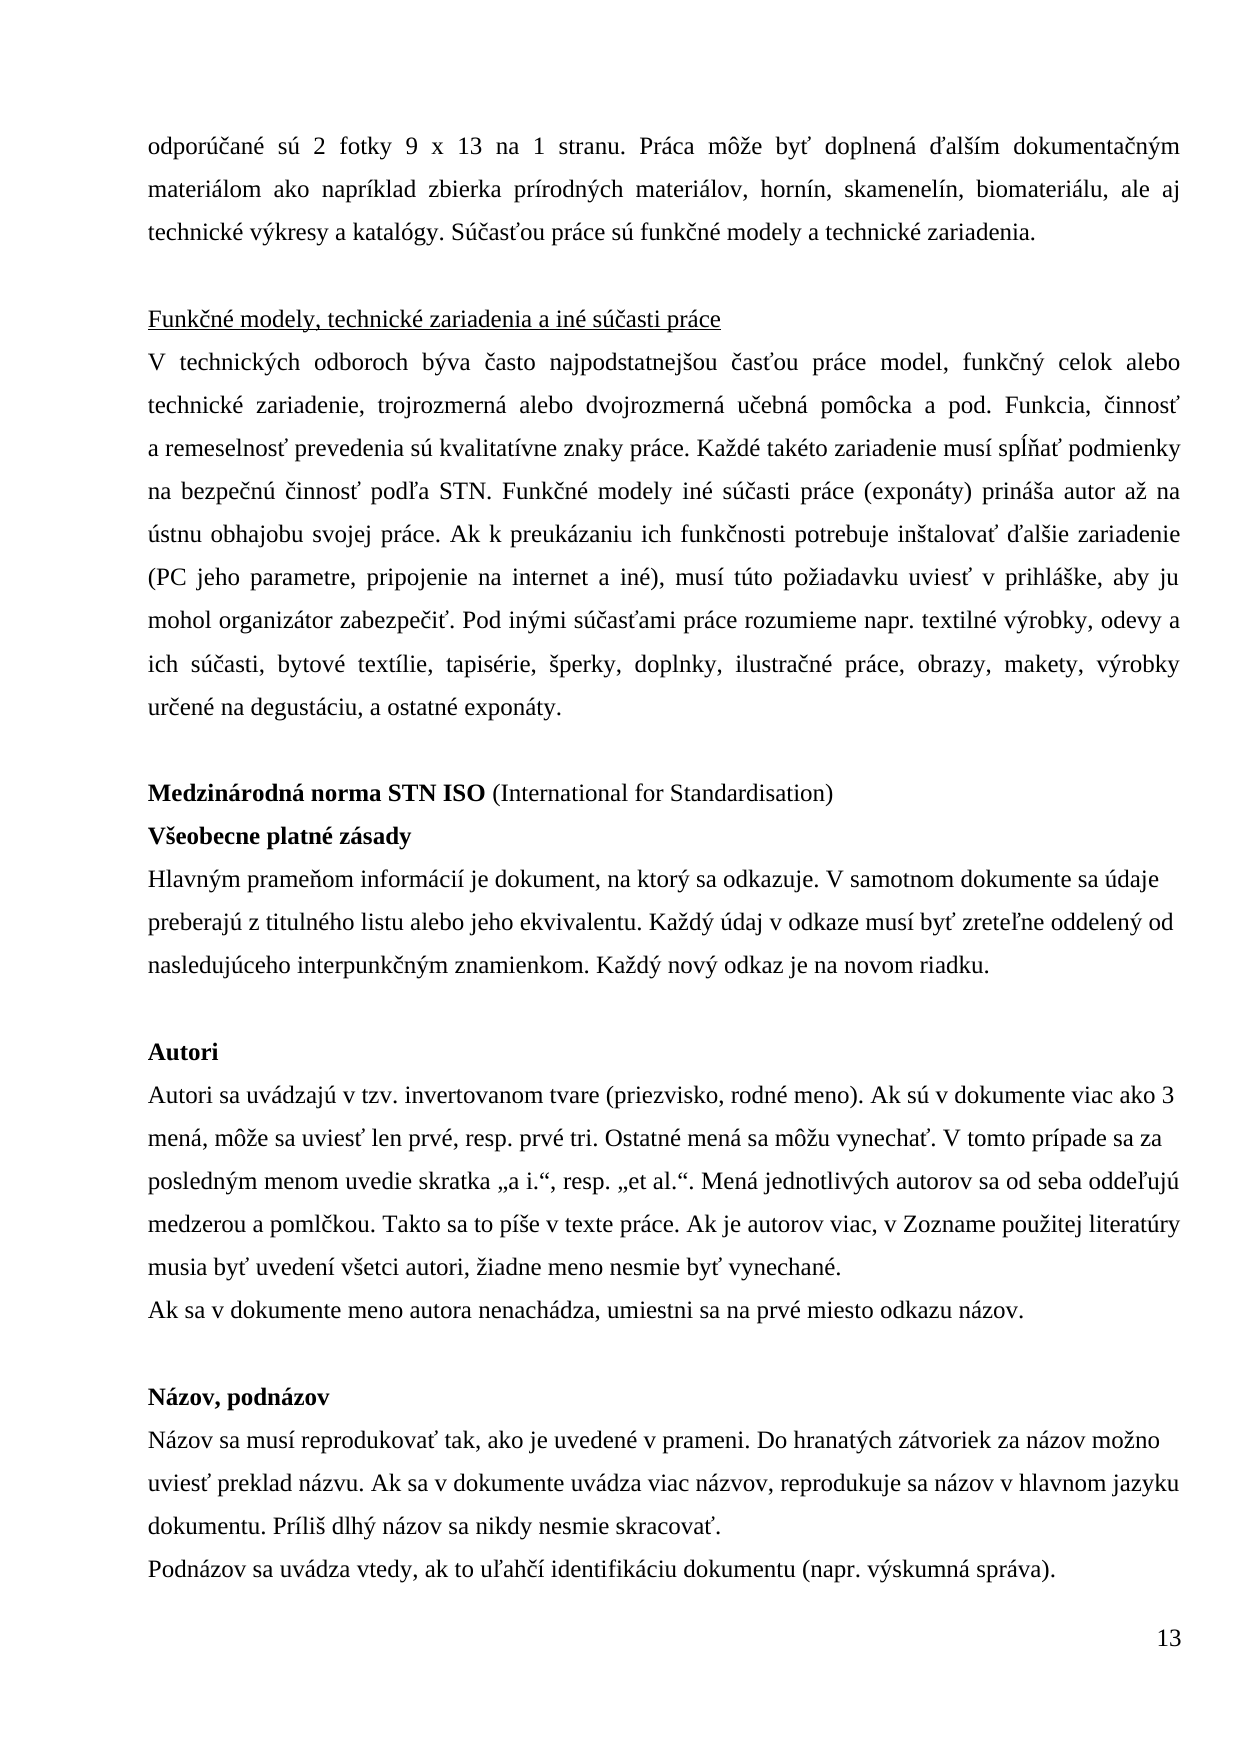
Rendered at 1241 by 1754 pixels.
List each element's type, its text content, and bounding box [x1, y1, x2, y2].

text uviesť preklad názvu. Ak sa v dokumente uvádza viac názvov, reprodukuje sa názov v hlavnom jazyku [148, 1468, 1181, 1497]
text Všeobecne platné zásady [148, 821, 1181, 850]
text Autori [148, 1037, 1181, 1066]
text preberajú z titulného listu alebo jeho ekvivalentu. Každý údaj v odkaze musí byť zreteľne oddelený od [148, 907, 1181, 936]
text odporúčané sú 2 fotky 9 x 13 na 1 stranu. Práca môže byť doplnená ďalším dokumentačným materiálom ako napríklad zbierka prírodných materiálov, hornín, skamenelín, biomateriálu, ale aj technické výkresy a katalógy. Súčasťou práce sú funkčné modely a technické zariadenia. [148, 131, 1181, 246]
text Názov, podnázov [148, 1382, 1181, 1411]
text Podnázov sa uvádza vtedy, ak to uľahčí identifikáciu dokumentu (napr. výskumná správa). [148, 1554, 1181, 1583]
text Hlavným prameňom informácií je dokument, na ktorý sa odkazuje. V samotnom dokumente sa údaje [148, 864, 1181, 893]
text mená, môže sa uviesť len prvé, resp. prvé tri. Ostatné mená sa môžu vynechať. V tomto prípade sa za [148, 1123, 1181, 1152]
text V technických odboroch býva často najpodstatnejšou časťou práce model, funkčný celok alebo technické zariadenie, trojrozmerná alebo dvojrozmerná učebná pomôcka a pod. Funkcia, činnosť a remeselnosť prevedenia sú kvalitatívne znaky práce. Každé takéto zariadenie musí spĺňať podmienky na bezpečnú činnosť podľa STN. Funkčné modely iné súčasti práce (exponáty) prináša autor až na ústnu obhajobu svojej práce. Ak k preukázaniu ich funkčnosti potrebuje inštalovať ďalšie zariadenie (PC jeho parametre, pripojenie na internet a iné), musí túto požiadavku uviesť v prihláške, aby ju mohol organizátor zabezpečiť. Pod inými súčasťami práce rozumieme napr. textilné výrobky, odevy a ich súčasti, bytové textílie, tapisérie, šperky, doplnky, ilustračné práce, obrazy, makety, výrobky určené na degustáciu, a ostatné exponáty. [148, 347, 1181, 721]
text Ak sa v dokumente meno autora nenachádza, umiestni sa na prvé miesto odkazu názov. [148, 1296, 1181, 1324]
text Názov sa musí reprodukovať tak, ako je uvedené v prameni. Do hranatých zátvoriek za názov možno [148, 1425, 1181, 1454]
text musia byť uvedení všetci autori, žiadne meno nesmie byť vynechané. [148, 1252, 1181, 1281]
text Funkčné modely, technické zariadenia a iné súčasti práce [148, 304, 1181, 332]
text Autori sa uvádzajú v tzv. invertovanom tvare (priezvisko, rodné meno). Ak sú v dokumente viac ako 3 [148, 1080, 1181, 1109]
text nasledujúceho interpunkčným znamienkom. Každý nový odkaz je na novom riadku. [148, 951, 1181, 979]
text dokumentu. Príliš dlhý názov sa nikdy nesmie skracovať. [148, 1511, 1181, 1540]
text posledným menom uvedie skratka „a i.“, resp. „et al.“. Mená jednotlivých autorov sa od seba oddeľujú medzerou a pomlčkou. Takto sa to píše v texte práce. Ak je autorov viac, v Zozname použitej literatúry [148, 1166, 1181, 1238]
text Medzinárodná norma STN ISO (International for Standardisation) [148, 778, 1181, 807]
